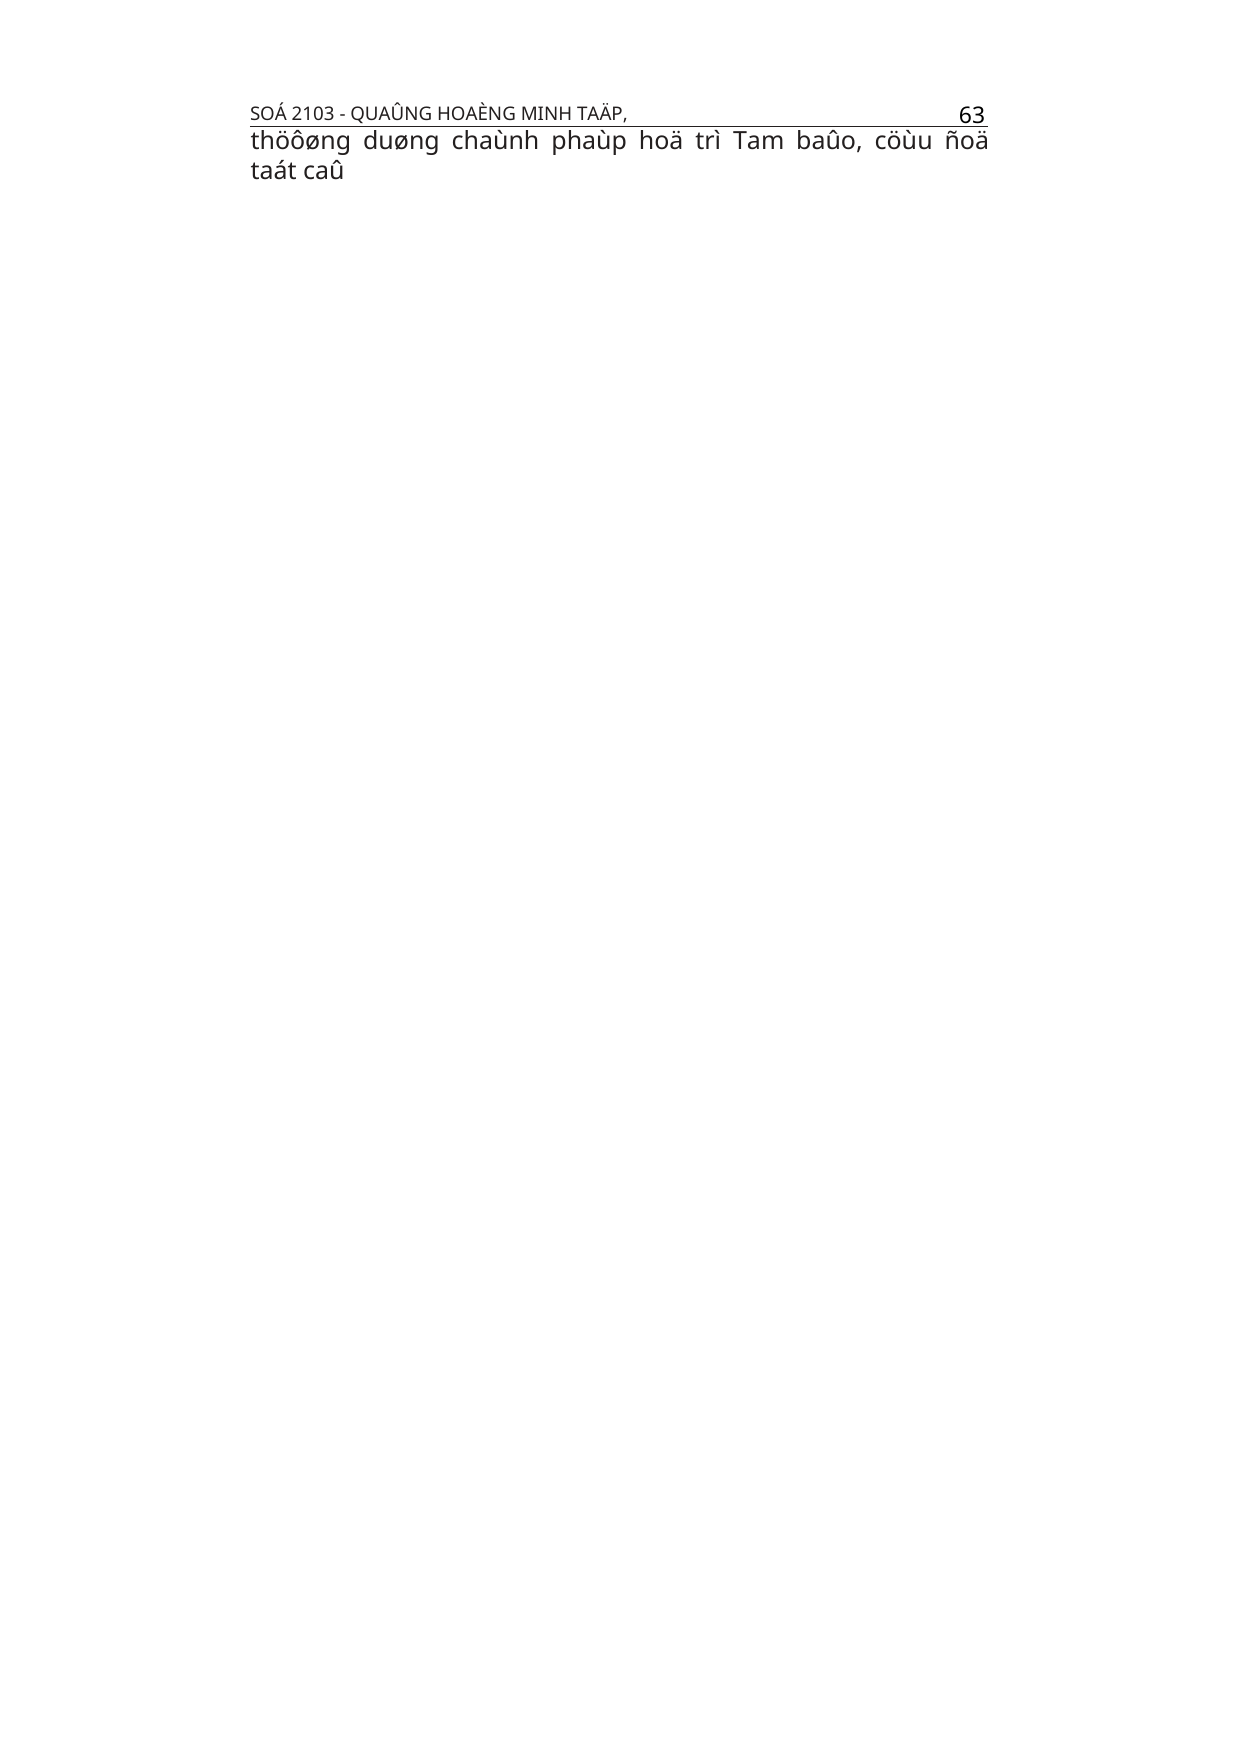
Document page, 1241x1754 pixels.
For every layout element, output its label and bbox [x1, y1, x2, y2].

text [250, 125, 990, 187]
